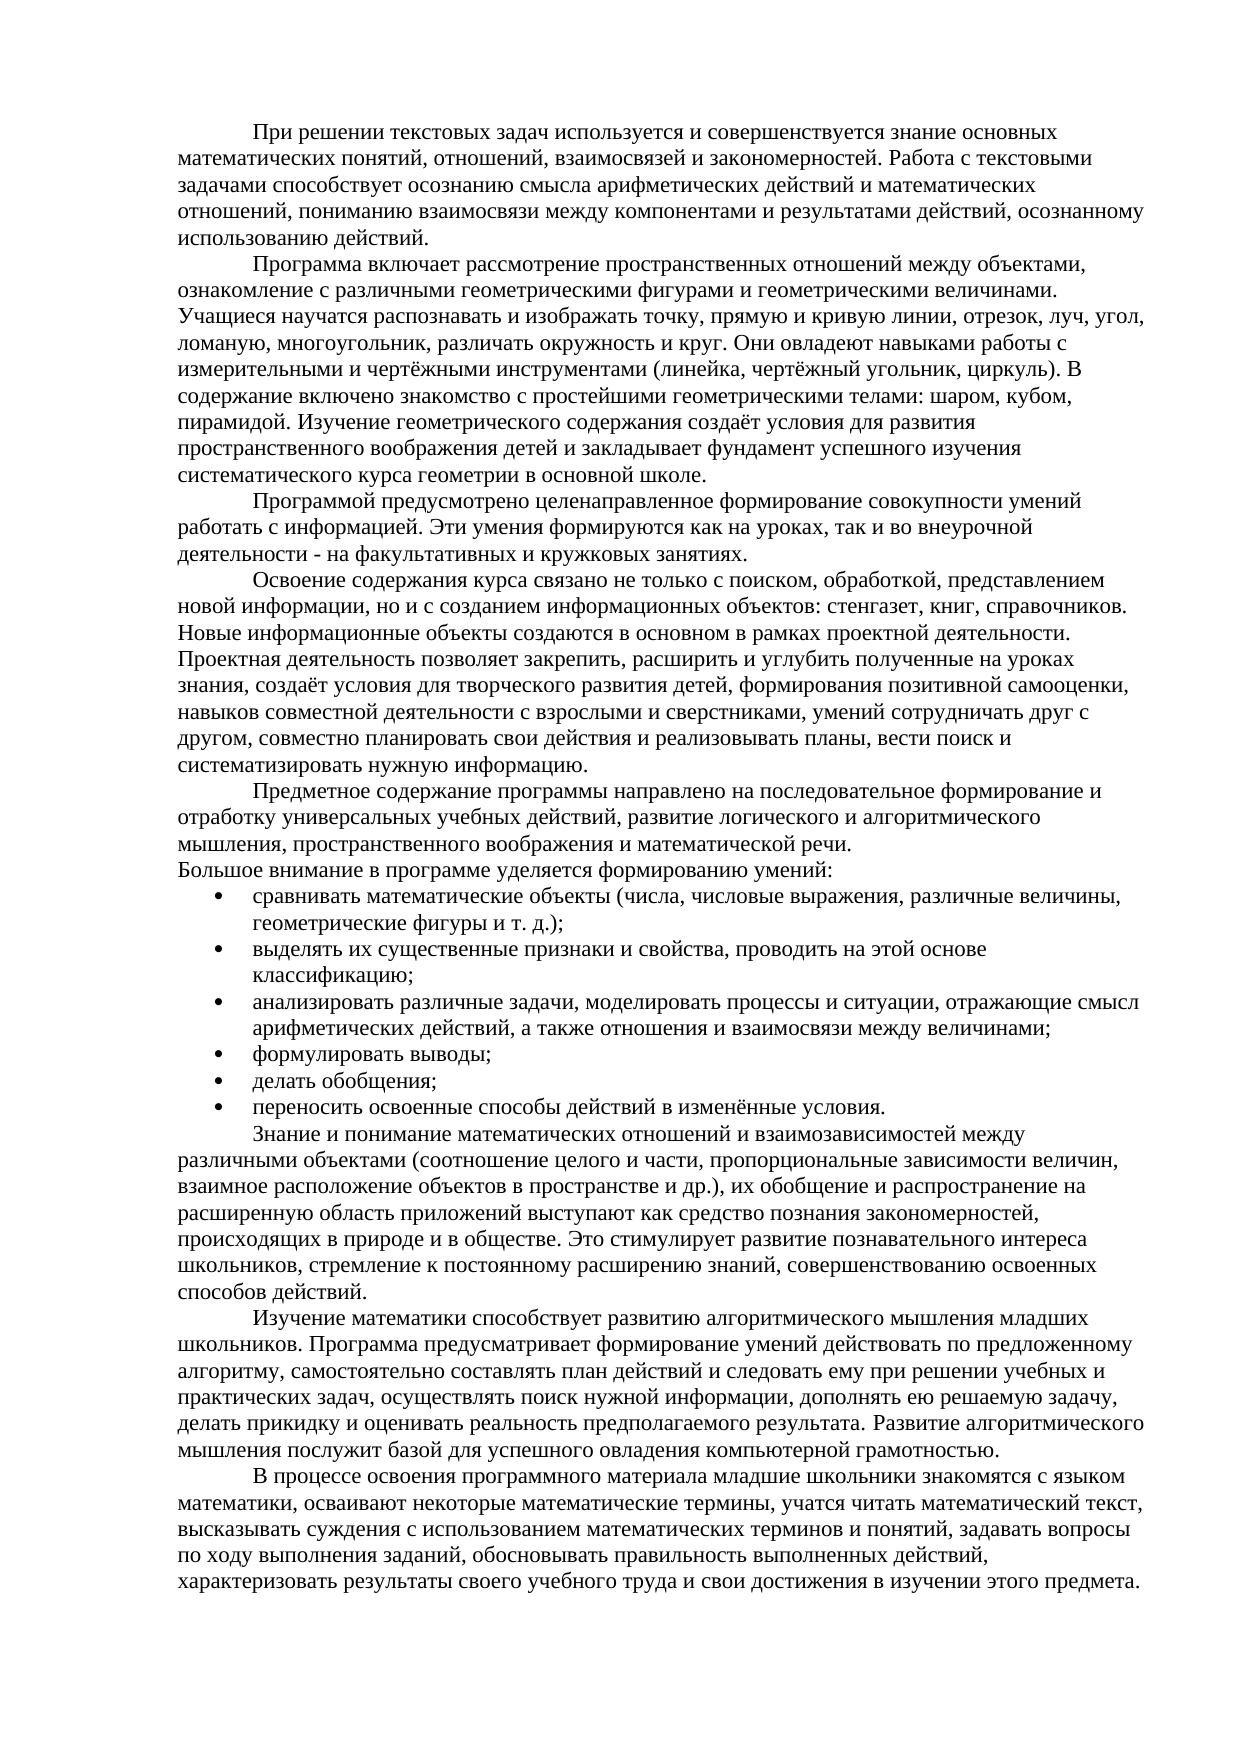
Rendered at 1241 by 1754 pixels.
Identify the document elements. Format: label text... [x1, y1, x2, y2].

text Программа включает рассмотрение пространственных отношений между объектами, ознакомление с различными геометрическими фигурами и геометрическими величинами. Учащиеся научатся распознавать и изображать точку, прямую и кривую линии, отрезок, луч, угол, ломаную, многоугольник, различать окружность и круг. Они овладеют навыками работы с измерительными и чертёжными инструментами (линейка, чертёжный угольник, циркуль). В содержание включено знакомство с простейшими геометрическими телами: шаром, кубом, пирамидой. Изучение геометрического содержания создаёт условия для развития пространственного воображения детей и закладывает фундамент успешного изучения систематического курса геометрии в основной школе. [177, 250, 1152, 487]
text Предметное содержание программы направлено на последовательное формирование и отработку универсальных учебных действий, развитие логического и алгоритмического мышления, пространственного воображения и математической речи. [177, 777, 1152, 856]
text Большое внимание в программе уделяется формированию умений: [177, 856, 1152, 882]
list формулировать выводы; [215, 1041, 1152, 1067]
list переносить освоенные способы действий в изменённые условия. [215, 1093, 1152, 1119]
text При решении текстовых задач используется и совершенствуется знание основных математических понятий, отношений, взаимосвязей и закономерностей. Работа с текстовыми задачами способствует осознанию смысла арифметических действий и математических отношений, пониманию взаимосвязи между компонентами и результатами действий, осознанному использованию действий. [177, 118, 1152, 250]
text Программой предусмотрено целенаправленное формирование совокупности умений работать с информацией. Эти умения формируются как на уроках, так и во внеурочной деятельности - на факультативных и кружковых занятиях. [177, 487, 1152, 566]
text Знание и понимание математических отношений и взаимозависимостей между различными объектами (соотношение целого и части, пропорциональные зависимости величин, взаимное расположение объектов в пространстве и др.), их обобщение и распространение на расширенную область приложений выступают как средство познания закономерностей, происходящих в природе и в обществе. Это стимулирует развитие познавательного интереса школьников, стремление к постоянному расширению знаний, совершенствованию освоенных способов действий. [177, 1119, 1152, 1304]
list анализировать различные задачи, моделировать процессы и ситуации, отражающие смысл арифметических действий, а также отношения и взаимосвязи между величинами; [215, 988, 1152, 1041]
list делать обобщения; [215, 1067, 1152, 1093]
text В процессе освоения программного материала младшие школьники знакомятся с языком математики, осваивают некоторые математические термины, учатся читать математический текст, высказывать суждения с использованием математических терминов и понятий, задавать вопросы по ходу выполнения заданий, обосновывать правильность выполненных действий, характеризовать результаты своего учебного труда и свои достижения в изучении этого предмета. [177, 1462, 1152, 1594]
list сравнивать математические объекты (числа, числовые выражения, различные величины, геометрические фигуры и т. д.); [215, 882, 1152, 935]
text Освоение содержания курса связано не только с поиском, обработкой, представлением новой информации, но и с созданием информационных объектов: стенгазет, книг, справочников. Новые информационные объекты создаются в основном в рамках проектной деятельности. Проектная деятельность позволяет закрепить, расширить и углубить полученные на уроках знания, создаёт условия для творческого развития детей, формирования позитивной самооценки, навыков совместной деятельности с взрослыми и сверстниками, умений сотрудничать друг с другом, совместно планировать свои действия и реализовывать планы, вести поиск и систематизировать нужную информацию. [177, 566, 1152, 777]
list выделять их существенные признаки и свойства, проводить на этой основе классификацию; [215, 935, 1152, 988]
text Изучение математики способствует развитию алгоритмического мышления младших школьников. Программа предусматривает формирование умений действовать по предложенному алгоритму, самостоятельно составлять план действий и следовать ему при решении учебных и практических задач, осуществлять поиск нужной информации, дополнять ею решаемую задачу, делать прикидку и оценивать реальность предполагаемого результата. Развитие алгоритмического мышления послужит базой для успешного овладения компьютерной грамотностью. [177, 1304, 1152, 1462]
